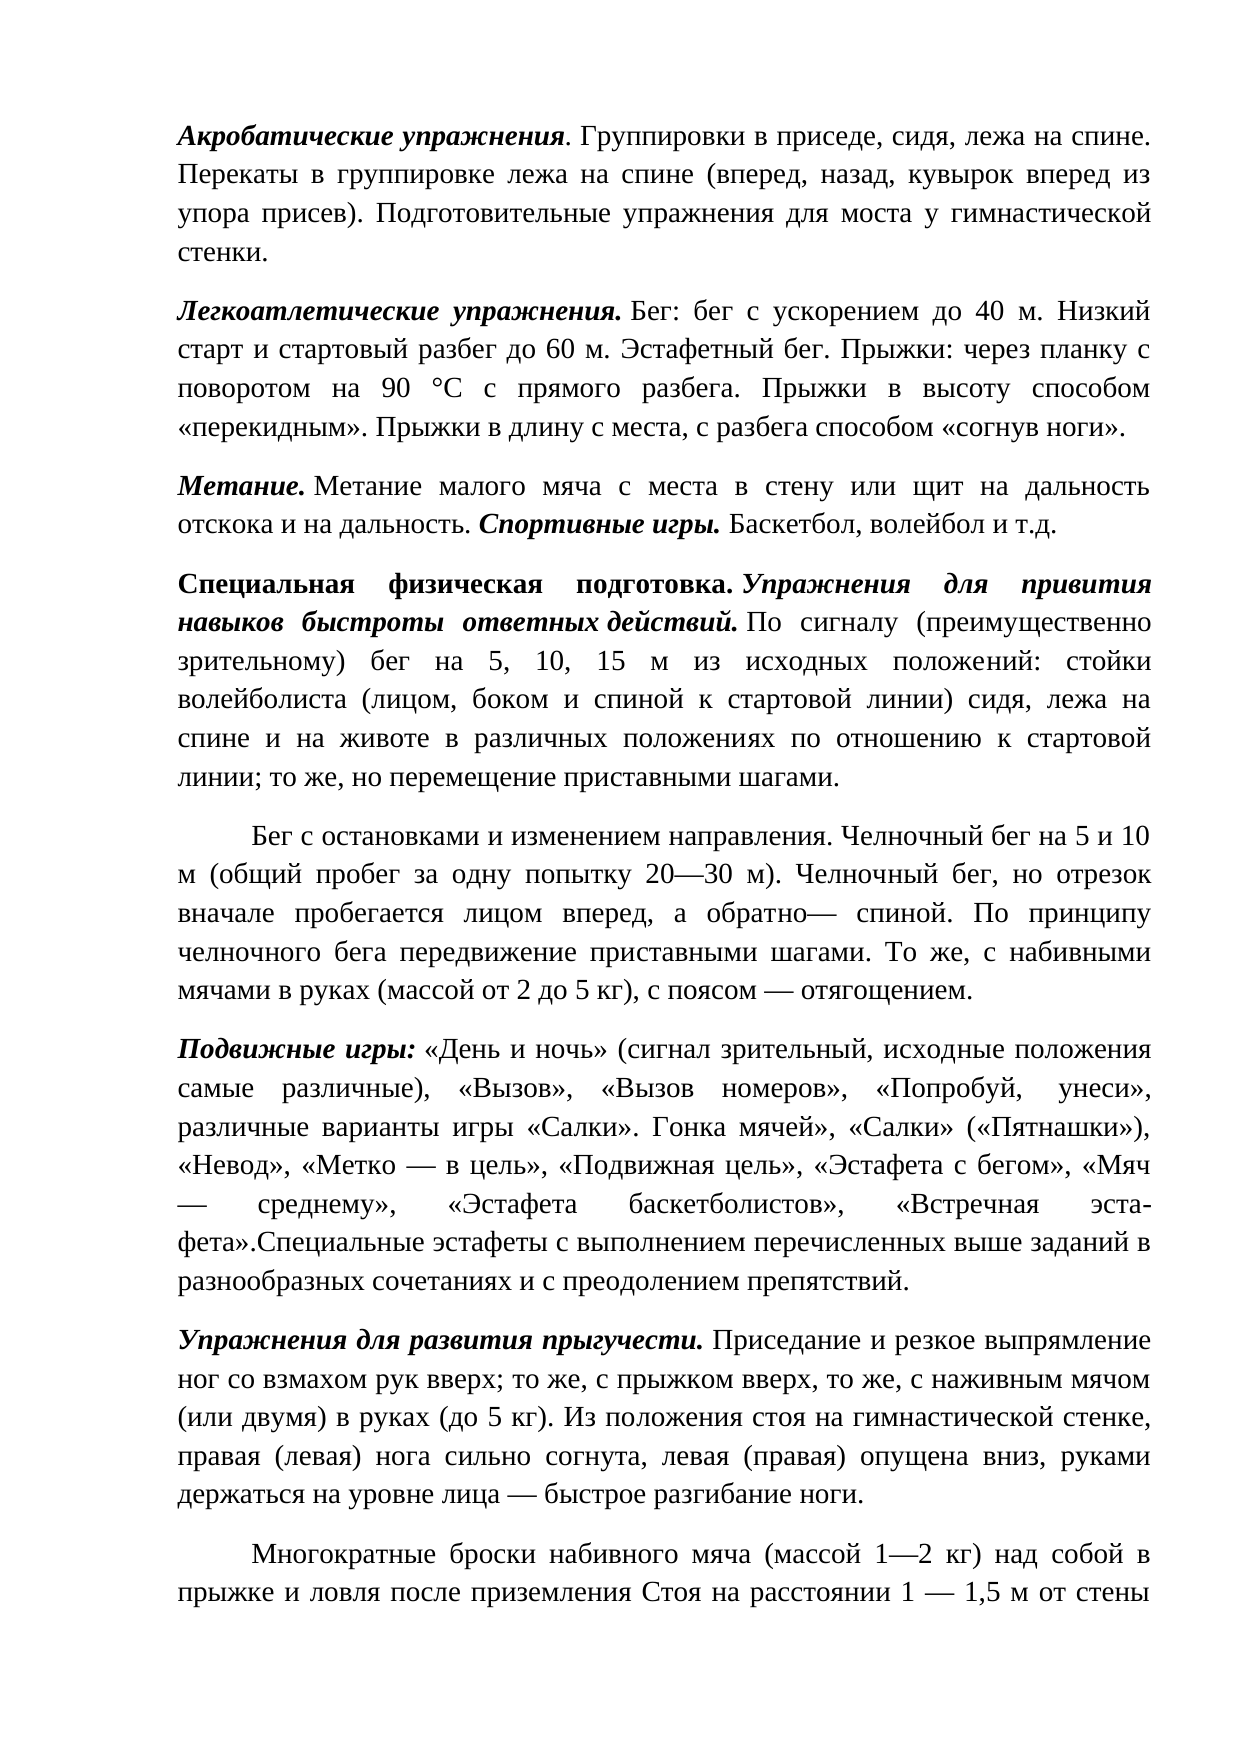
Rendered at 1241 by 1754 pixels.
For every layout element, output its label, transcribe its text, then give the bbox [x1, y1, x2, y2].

text Метание. Метание малого мяча с места в стену или щит на дальность отскока и на дальность. Спортивные игры. Баскетбол, волейбол и т.д. [177, 468, 1152, 540]
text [177, 1536, 1152, 1608]
text Легкоатлетические упражнения. Бег: бег с ускорением до . Низкий старт и стартовый разбег до . Эстафетный бег. Прыжки: через планку с поворотом на 90 °С с прямого разбега. Прыжки в высоту способом «перекидным». Прыжки в длину с места, с разбега способом «согнув ноги». [177, 293, 1152, 442]
text Подвижные игры: «День и ночь» (сигнал зрительный, исходные положения самые различные), «Вызов», «Вызов номеров», «Попробуй, унеси», различные варианты игры «Салки». Гонка мячей», «Салки» («Пятнашки»), «Невод», «Метко — в цель», «Подвижная цель», «Эстафета с бегом», «Мяч — среднему», «Эстафета баскетболистов», «Встречная эстафета».Специальные эстафеты с выполнением перечисленных выше заданий в разнообразных сочетаниях и с преодолением препятствий. [177, 1032, 1152, 1296]
text Акробатические упражнения. Группировки в приседе, сидя, лежа на спине. Перекаты в группировке лежа на спине (вперед, назад, кувырок вперед из упора присев). Подготовительные упражнения для моста у гимнастической стенки. [177, 118, 1152, 267]
text Упражнения для развития прыгучести. Приседание и резкое выпрямление ног со взмахом рук вверх; то же, с прыжком вверх, то же, с наживным мячом (или двумя) в руках (до ). Из положения стоя на гимнастической стенке, правая (левая) нога сильно согнута, левая (правая) опущена вниз, руками держаться на уровне лица — быстрое разгибание ноги. [177, 1322, 1152, 1510]
text Специальная физическая подготовка. Упражнения для привития навыков быстроты ответных действий. По сигналу (преимущественно зрительному) бег на 5, 10, из исходных положений: стойки волейболиста (лицом, боком и спиной к стартовой линии) сидя, лежа на спине и на животе в различных положениях по отношению к стартовой линии; то же, но перемещение приставными шагами. [177, 566, 1152, 792]
text Бег с остановками и изменением направления. Челночный бег на 5 и (общий пробег за одну попытку 20—30 м). Челночный бег, но отрезок вначале пробегается лицом вперед, а обратно— спиной. По принципу челночного бега передвижение приставными шагами. То же, с набивными мячами в руках (массой от 2 до ), с поясом — отягощением. [177, 818, 1152, 1006]
